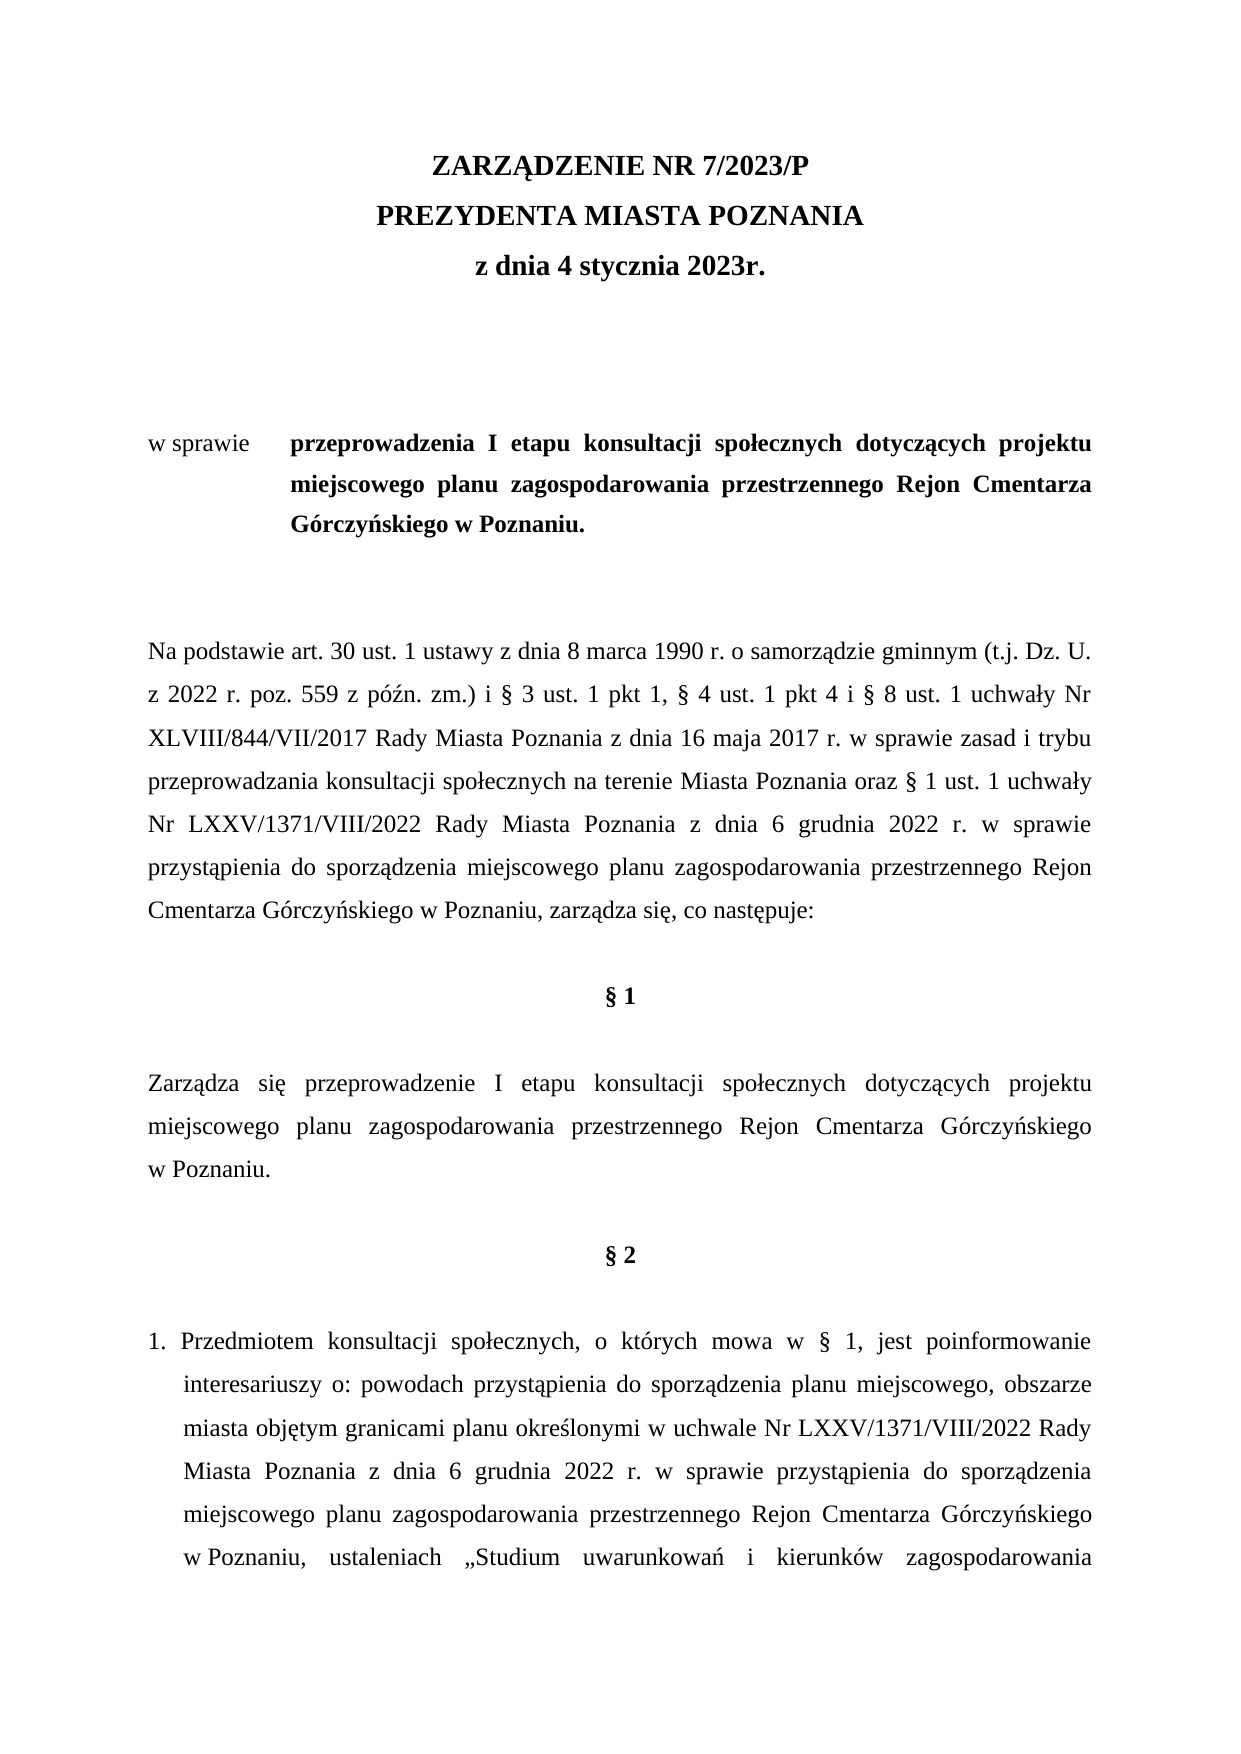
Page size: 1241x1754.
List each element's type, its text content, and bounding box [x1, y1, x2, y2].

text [148, 1326, 1093, 1571]
text Na podstawie art. 30 ust. 1 ustawy z dnia 8 marca 1990 r. o samorządzie gminnym (t.j. Dz. U. z 2022 r. poz. 559 z późn. zm.) i § 3 ust. 1 pkt 1, § 4 ust. 1 pkt 4 i § 8 ust. 1 uchwały Nr XLVIII/844/VII/2017 Rady Miasta Poznania z dnia 16 maja 2017 r. w sprawie zasad i trybu przeprowadzania konsultacji społecznych na terenie Miasta Poznania oraz § 1 ust. 1 uchwały Nr LXXV/1371/VIII/2022 Rady Miasta Poznania z dnia 6 grudnia 2022 r. w sprawie przystąpienia do sporządzenia miejscowego planu zagospodarowania przestrzennego Rejon Cmentarza Górczyńskiego w Poznaniu, zarządza się, co następuje: [148, 636, 1093, 924]
subtitle PREZYDENTA MIASTA POZNANIA [148, 198, 1093, 231]
table_header w sprawie [136, 428, 279, 550]
text z dnia 4 stycznia 2023r. [148, 248, 1093, 282]
text Zarządza się przeprowadzenie I etapu konsultacji społecznych dotyczących projektu miejscowego planu zagospodarowania przestrzennego Rejon Cmentarza Górczyńskiego w Poznaniu. [148, 1068, 1093, 1183]
text § 2 [148, 1240, 1093, 1269]
subtitle ZARZĄDZENIE NR [148, 148, 1093, 181]
table_header przeprowadzenia I etapu konsultacji społecznych dotyczących projektu miejscowego planu zagospodarowania przestrzennego Rejon Cmentarza Górczyńskiego w Poznaniu. [279, 428, 1104, 550]
text § 1 [148, 981, 1093, 1010]
